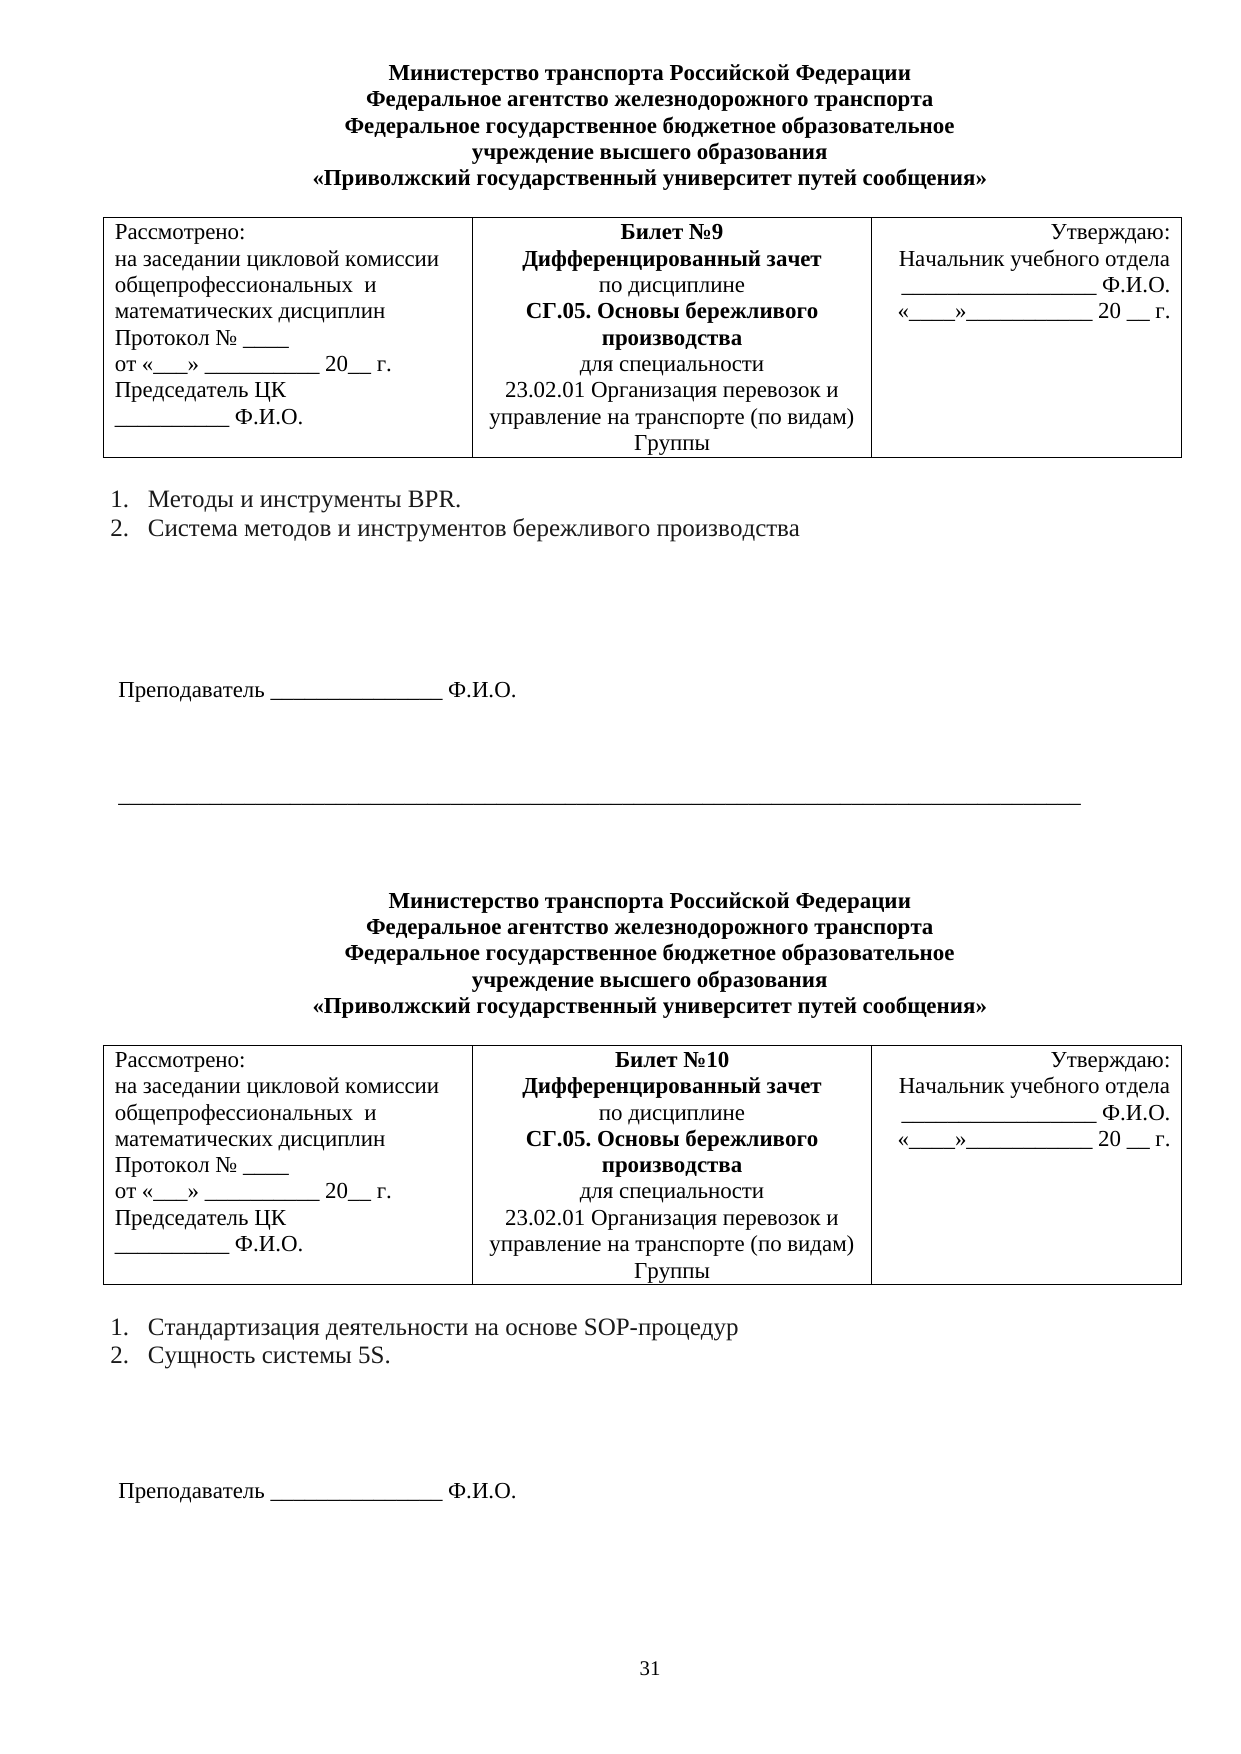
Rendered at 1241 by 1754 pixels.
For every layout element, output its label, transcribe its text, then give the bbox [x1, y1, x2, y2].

list Система методов и инструментов бережливого производства [110, 513, 1181, 542]
text «Приволжский государственный университет путей сообщения» [118, 164, 1181, 191]
list Стандартизация деятельности на основе SOP-процедур [110, 1312, 1181, 1341]
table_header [104, 1046, 472, 1284]
table_header Билет №9 Дифференцированный зачет по дисциплине СГ.05. Основы бережливого производства для специальности 23.02.01 Организация перевозок и управление на транспорте (по видам) Группы [473, 218, 871, 457]
text учреждение высшего образования [118, 138, 1181, 164]
list Сущность системы 5S. [110, 1341, 1181, 1369]
table_header Билет №10 Дифференцированный зачет по дисциплине СГ.05. Основы бережливого производства для специальности 23.02.01 Организация перевозок и управление на транспорте (по видам) Группы [473, 1046, 871, 1284]
text «Приволжский государственный университет путей сообщения» [118, 992, 1181, 1018]
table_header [872, 218, 1181, 457]
text Федеральное агентство железнодорожного транспорта [118, 85, 1181, 112]
text Федеральное государственное бюджетное образовательное [118, 939, 1181, 966]
text Федеральное агентство железнодорожного транспорта [118, 913, 1181, 939]
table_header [872, 1046, 1181, 1284]
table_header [104, 218, 472, 457]
text Преподаватель _______________ Ф.И.О. [118, 1477, 1181, 1503]
text Министерство транспорта Российской Федерации [118, 887, 1181, 913]
list Методы и инструменты BPR. [110, 484, 1181, 513]
text Преподаватель _______________ Ф.И.О. [118, 676, 1181, 702]
text Федеральное государственное бюджетное образовательное [118, 112, 1181, 138]
text ____________________________________________________________________________________ [118, 781, 1181, 808]
text Министерство транспорта Российской Федерации [118, 59, 1181, 85]
text учреждение высшего образования [118, 966, 1181, 992]
